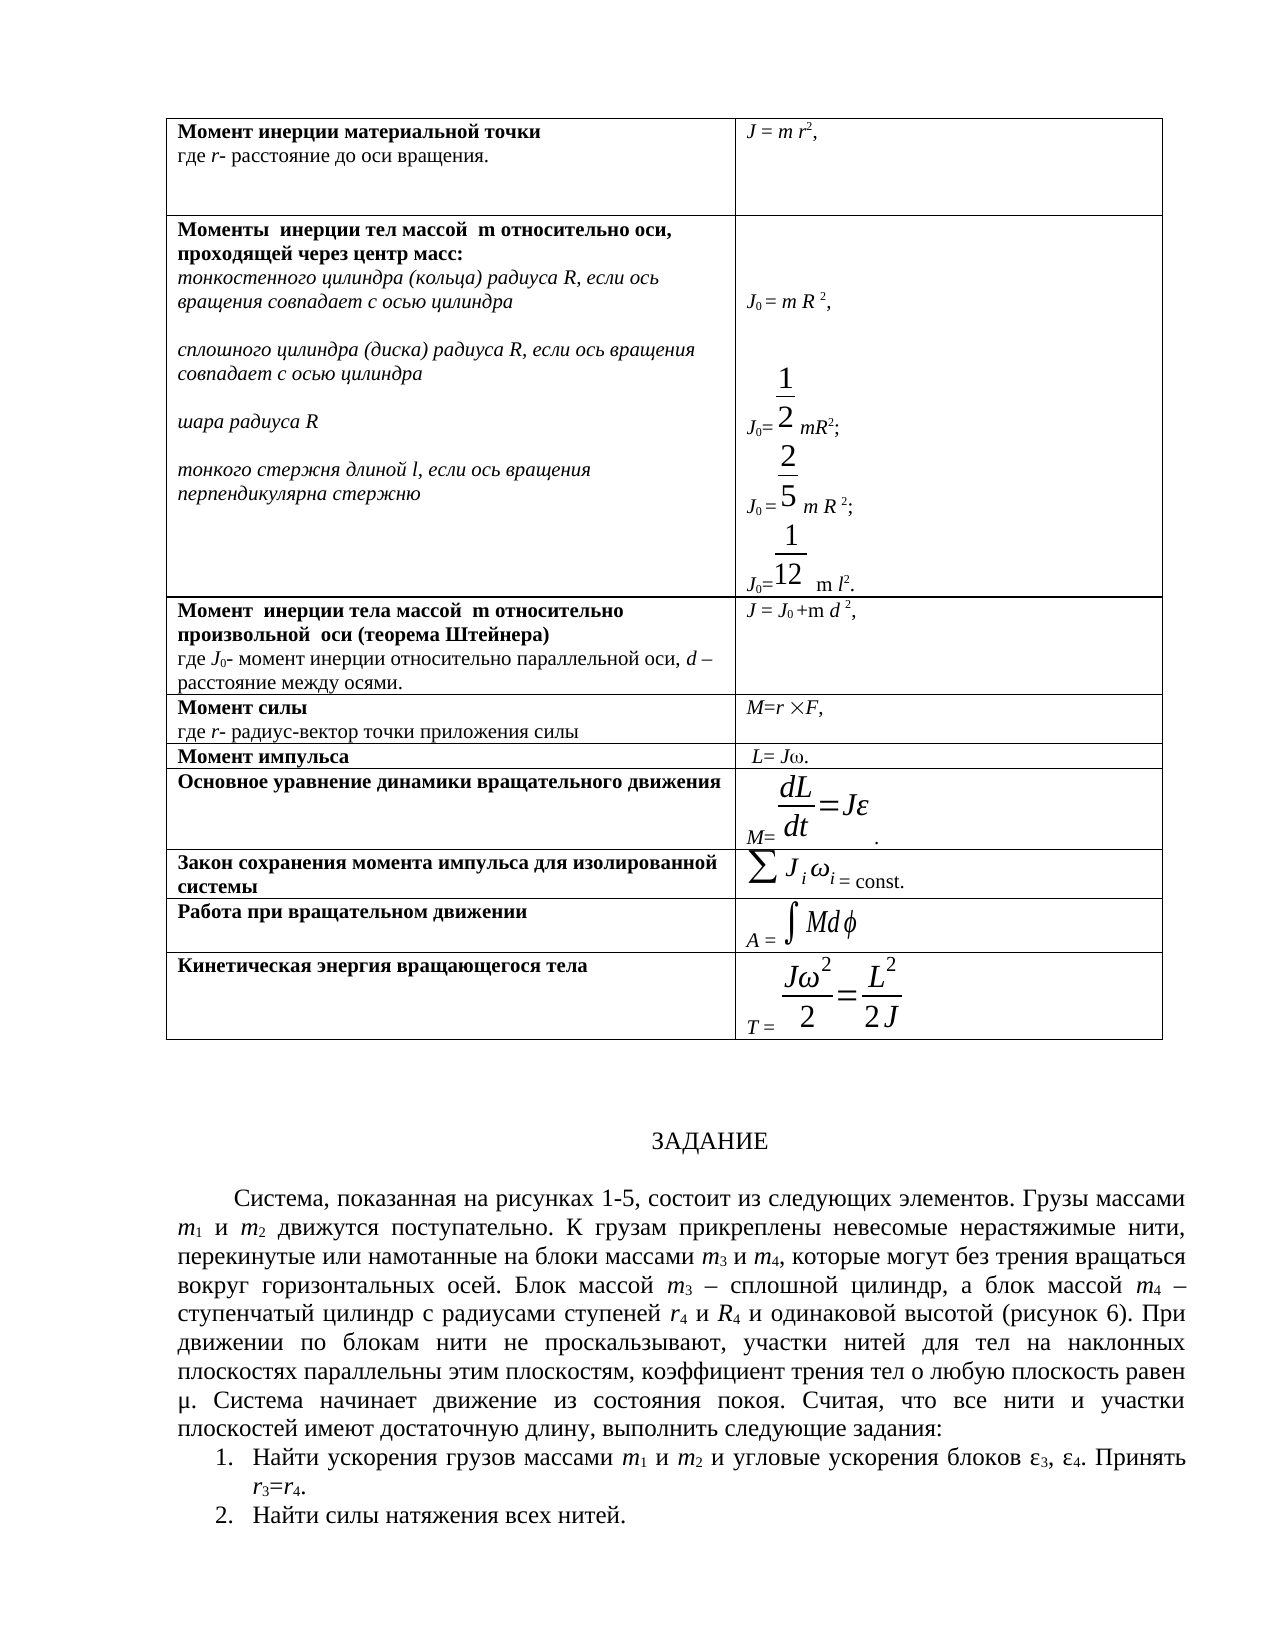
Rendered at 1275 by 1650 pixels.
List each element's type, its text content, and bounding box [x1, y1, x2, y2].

table_cell Моменты инерции тел массой m относительно оси, проходящей через центр масс: тонкостенного цилиндра (кольца) радиуса R, если ось вращения совпадает с осью цилиндра сплошного цилиндра (диска) радиуса R, если ось вращения совпадает с осью цилиндра шара радиуса R тонкого стержня длиной l, если ось вращения перпендикулярна стержню [167, 216, 735, 596]
table_cell А = [736, 899, 1162, 952]
table_cell Момент импульса [167, 744, 735, 768]
list Найти силы натяжения всех нитей. [215, 1500, 1186, 1528]
text Система, показанная на рисунках 1-5, состоит из следующих элементов. Грузы массами m1 и m2 движутся поступательно. К грузам прикреплены невесомые нерастяжимые нити, перекинутые или намотанные на блоки массами m3 и m4, которые могут без трения вращаться вокруг горизонтальных осей. Блок массой m3 – сплошной цилиндр, а блок массой m4 – ступенчатый цилиндр с радиусами ступеней r4 и R4 и одинаковой высотой (рисунок 6). При движении по блокам нити не проскальзывают, участки нитей для тел на наклонных плоскостях параллельны этим плоскостям, коэффициент трения тел о любую плоскость равен μ. Система начинает движение из состояния покоя. Считая, что все нити и участки плоскостей имеют достаточную длину, выполнить следующие задания: [177, 1183, 1186, 1442]
table_cell = const. [736, 850, 1162, 898]
table_cell J = J0 +m d 2, [736, 598, 1162, 694]
table_cell Момент инерции материальной точки где r- расстояние до оси вращения. [167, 119, 735, 215]
list Найти ускорения грузов массами m1 и m2 и угловые ускорения блоков ε3, ε4. Принять r3=r4. [215, 1442, 1186, 1500]
table_cell М=r F, [736, 695, 1162, 743]
table_cell J0 = m R 2, J0=mR2; J0 =m R 2; J0= m l2. [736, 216, 1162, 596]
table_cell Момент силы где r- радиус-вектор точки приложения силы [167, 695, 735, 743]
table_cell Основное уравнение динамики вращательного движения [167, 769, 735, 849]
table_cell Закон сохранения момента импульса для изолированной системы [167, 850, 735, 898]
table_cell J = m r2, [736, 119, 1162, 215]
table_cell T = [736, 953, 1162, 1039]
text ЗАДАНИЕ [177, 1126, 1186, 1155]
table_cell Работа при вращательном движении [167, 899, 735, 952]
table_cell L= J. [736, 744, 1162, 768]
table_cell Кинетическая энергия вращающегося тела [167, 953, 735, 1039]
table_cell Момент инерции тела массой m относительно произвольной оси (теорема Штейнера) где J0- момент инерции относительно параллельной оси, d – расстояние между осями. [167, 598, 735, 694]
table_cell М=. [736, 769, 1162, 849]
